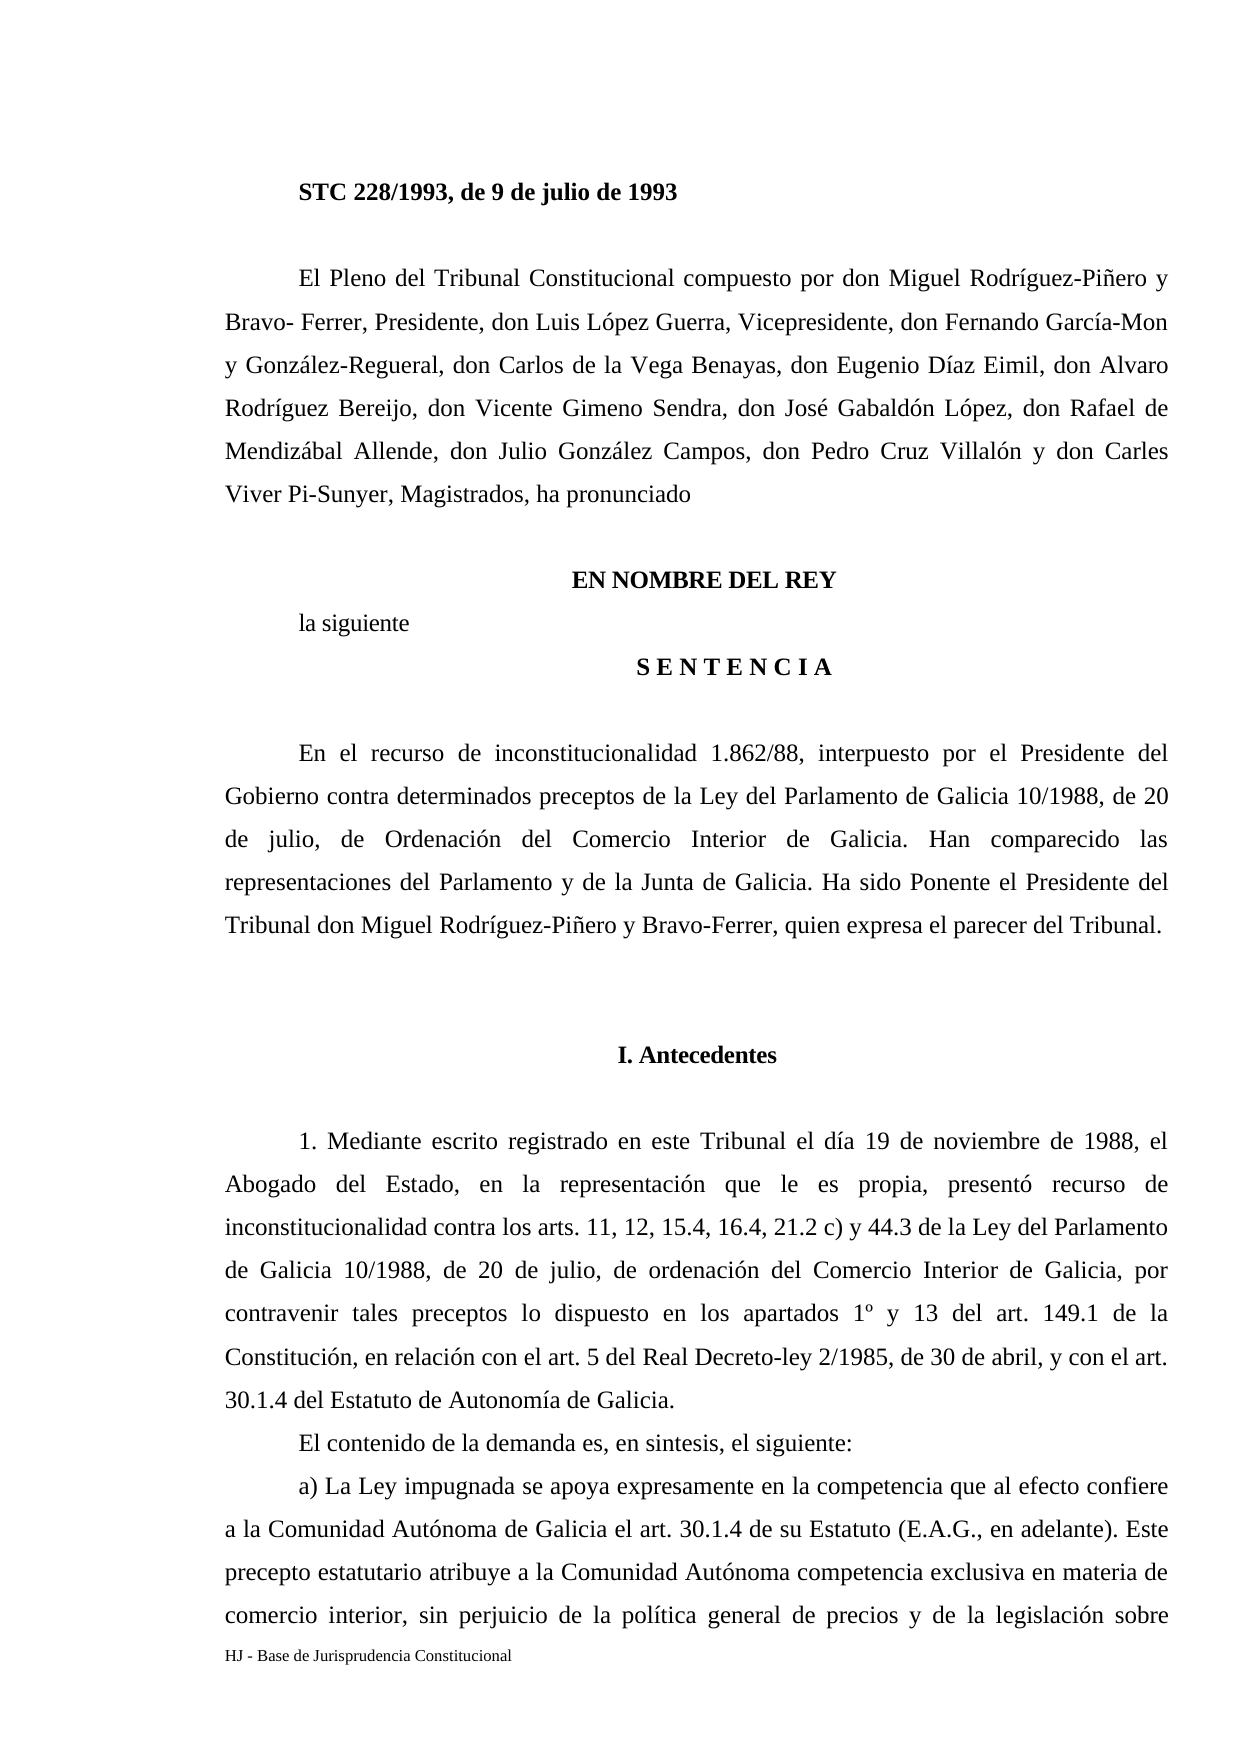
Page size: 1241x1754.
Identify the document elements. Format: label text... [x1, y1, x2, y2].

text STC 228/1993, de 9 de julio de 1993 [224, 177, 1169, 206]
text El Pleno del Tribunal Constitucional compuesto por don Miguel Rodríguez-Piñero y Bravo- Ferrer, Presidente, don Luis López Guerra, Vicepresidente, don Fernando García-Mon y González-Regueral, don Carlos de la Vega Benayas, don Eugenio Díaz Eimil, don Alvaro Rodríguez Bereijo, don Vicente Gimeno Sendra, don José Gabaldón López, don Rafael de Mendizábal Allende, don Julio González Campos, don Pedro Cruz Villalón y don Carles Viver Pi-Sunyer, Magistrados, ha pronunciado [224, 263, 1169, 508]
text El contenido de la demanda es, en sintesis, el siguiente: [224, 1428, 1169, 1457]
text EN NOMBRE DEL REY [224, 565, 1110, 594]
text En el recurso de inconstitucionalidad 1.862/88, interpuesto por el Presidente del Gobierno contra determinados preceptos de la Ley del Parlamento de Galicia 10/1988, de 20 de julio, de Ordenación del Comercio Interior de Galicia. Han comparecido las representaciones del Parlamento y de la Junta de Galicia. Ha sido Ponente el Presidente del Tribunal don Miguel Rodríguez-Piñero y Bravo-Ferrer, quien expresa el parecer del Tribunal. [224, 738, 1169, 939]
text I. Antecedentes [224, 1040, 1169, 1068]
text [224, 1471, 1169, 1629]
text 1. Mediante escrito registrado en este Tribunal el día 19 de noviembre de 1988, el Abogado del Estado, en la representación que le es propia, presentó recurso de inconstitucionalidad contra los arts. 11, 12, 15.4, 16.4, 21.2 c) y 44.3 de la Ley del Parlamento de Galicia 10/1988, de 20 de julio, de ordenación del Comercio Interior de Galicia, por contravenir tales preceptos lo dispuesto en los apartados 1º y 13 del art. 149.1 de la Constitución, en relación con el art. 5 del Real Decreto-ley 2/1985, de 30 de abril, y con el art. 30.1.4 del Estatuto de Autonomía de Galicia. [224, 1126, 1169, 1413]
text S E N T E N C I A [224, 652, 1169, 680]
text la siguiente [224, 608, 1110, 637]
